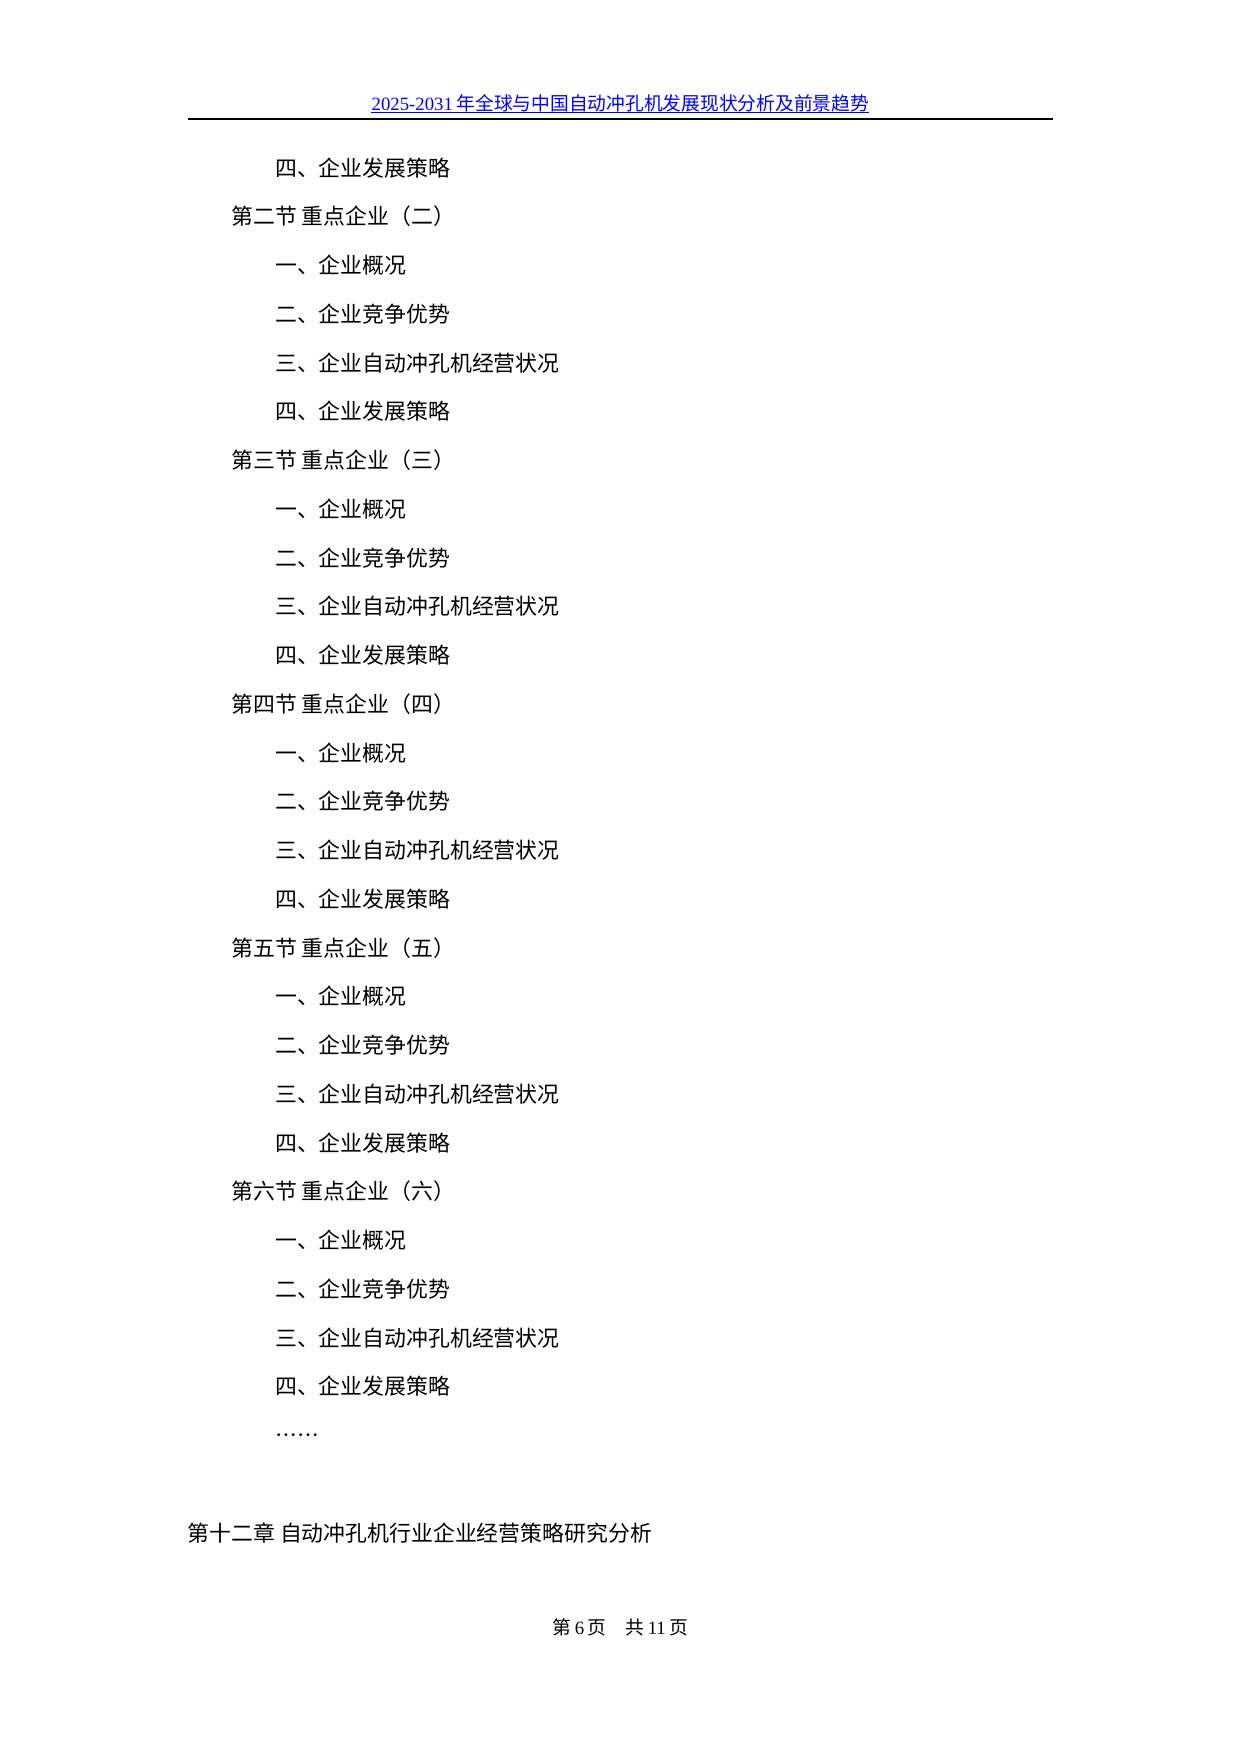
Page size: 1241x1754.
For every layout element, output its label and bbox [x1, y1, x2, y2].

text [187, 150, 1053, 1548]
